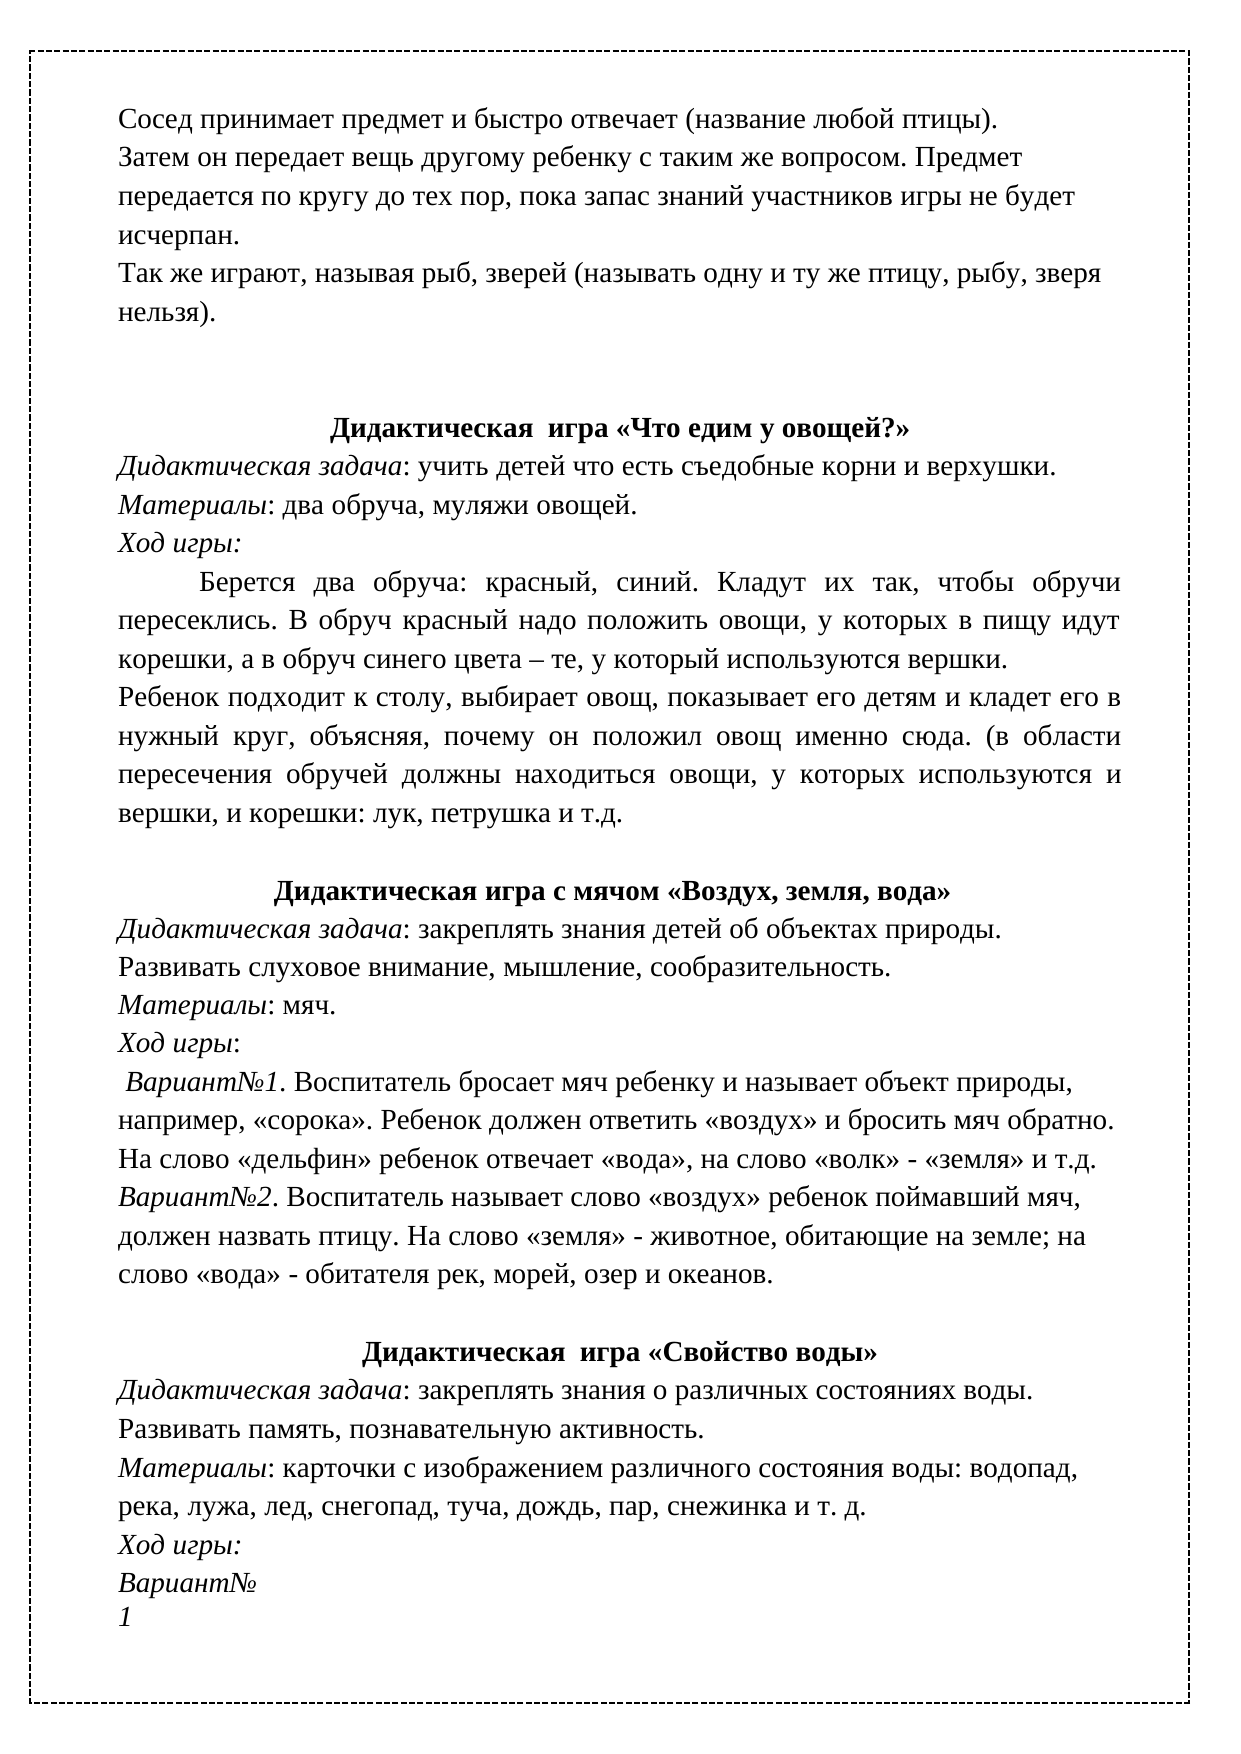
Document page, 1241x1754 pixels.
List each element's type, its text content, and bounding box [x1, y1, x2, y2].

text Так же играют, называя рыб, зверей (называть одну и ту же птицу, рыбу, зверя нельзя). [118, 255, 1103, 327]
text Дидактическая задача: закреплять знания о различных состояниях воды. Развивать память, познавательную активность. [118, 1372, 1035, 1444]
text Дидактическая задача: учить детей что есть съедобные корни и верхушки. [118, 448, 1134, 482]
text Материалы: карточки с изображением различного состояния воды: водопад, река, лужа, лед, снегопад, туча, дождь, пар, снежинка и т. д. [118, 1450, 1080, 1522]
subtitle Дидактическая игра «Что едим у овощей?» [330, 410, 1134, 444]
text Вариант№1. Воспитатель бросает мяч ребенку и называет объект природы, [125, 1064, 1134, 1098]
text Ход игры: [118, 525, 1134, 559]
text Ребенок подходит к столу, выбирает овощ, показывает его детям и кладет его в нужный круг, объясняя, почему он положил овощ именно сюда. (в области пересечения обручей должны находиться овощи, у которых используются и вершки, и корешки: лук, петрушка и т.д. [118, 679, 1122, 829]
text например, «сорока». Ребенок должен ответить «воздух» и бросить мяч обратно. На слово «дельфин» ребенок отвечает «вода», на слово «волк» - «земля» и т.д. Вариант№2. Воспитатель называет слово «воздух» ребенок поймавший мяч, должен назвать птицу. На слово «земля» - животное, обитающие на земле; на [118, 1102, 1117, 1252]
text Материалы: мяч. [118, 987, 1134, 1020]
text Ход игры: [118, 1026, 1134, 1059]
text Затем он передает вещь другому ребенку с таким же вопросом. Предмет [118, 139, 1134, 173]
subtitle Дидактическая игра «Свойство воды» [362, 1334, 1134, 1368]
text Материалы: два обруча, муляжи овощей. [118, 487, 1134, 520]
text Дидактическая игра с мячом «Воздух, земля, вода» Дидактическая задача: закреплять знания детей об объектах природы. Развивать слуховое внимание, мышление, сообразительность. [118, 873, 1076, 982]
text Сосед принимает предмет и быстро отвечает (название любой птицы). [118, 101, 1134, 134]
text Вариант№ 1 [118, 1565, 279, 1632]
text слово «вода» - обитателя рек, морей, озер и океанов. [118, 1257, 1134, 1290]
text передается по кругу до тех пор, пока запас знаний участников игры не будет исчерпан. [118, 178, 1077, 250]
text Берется два обруча: красный, синий. Кладут их так, чтобы обручи пересеклись. В обруч красный надо положить овощи, у которых в пищу идут корешки, а в обруч синего цвета – те, у который используются вершки. [118, 564, 1121, 674]
text Ход игры: [118, 1527, 279, 1560]
